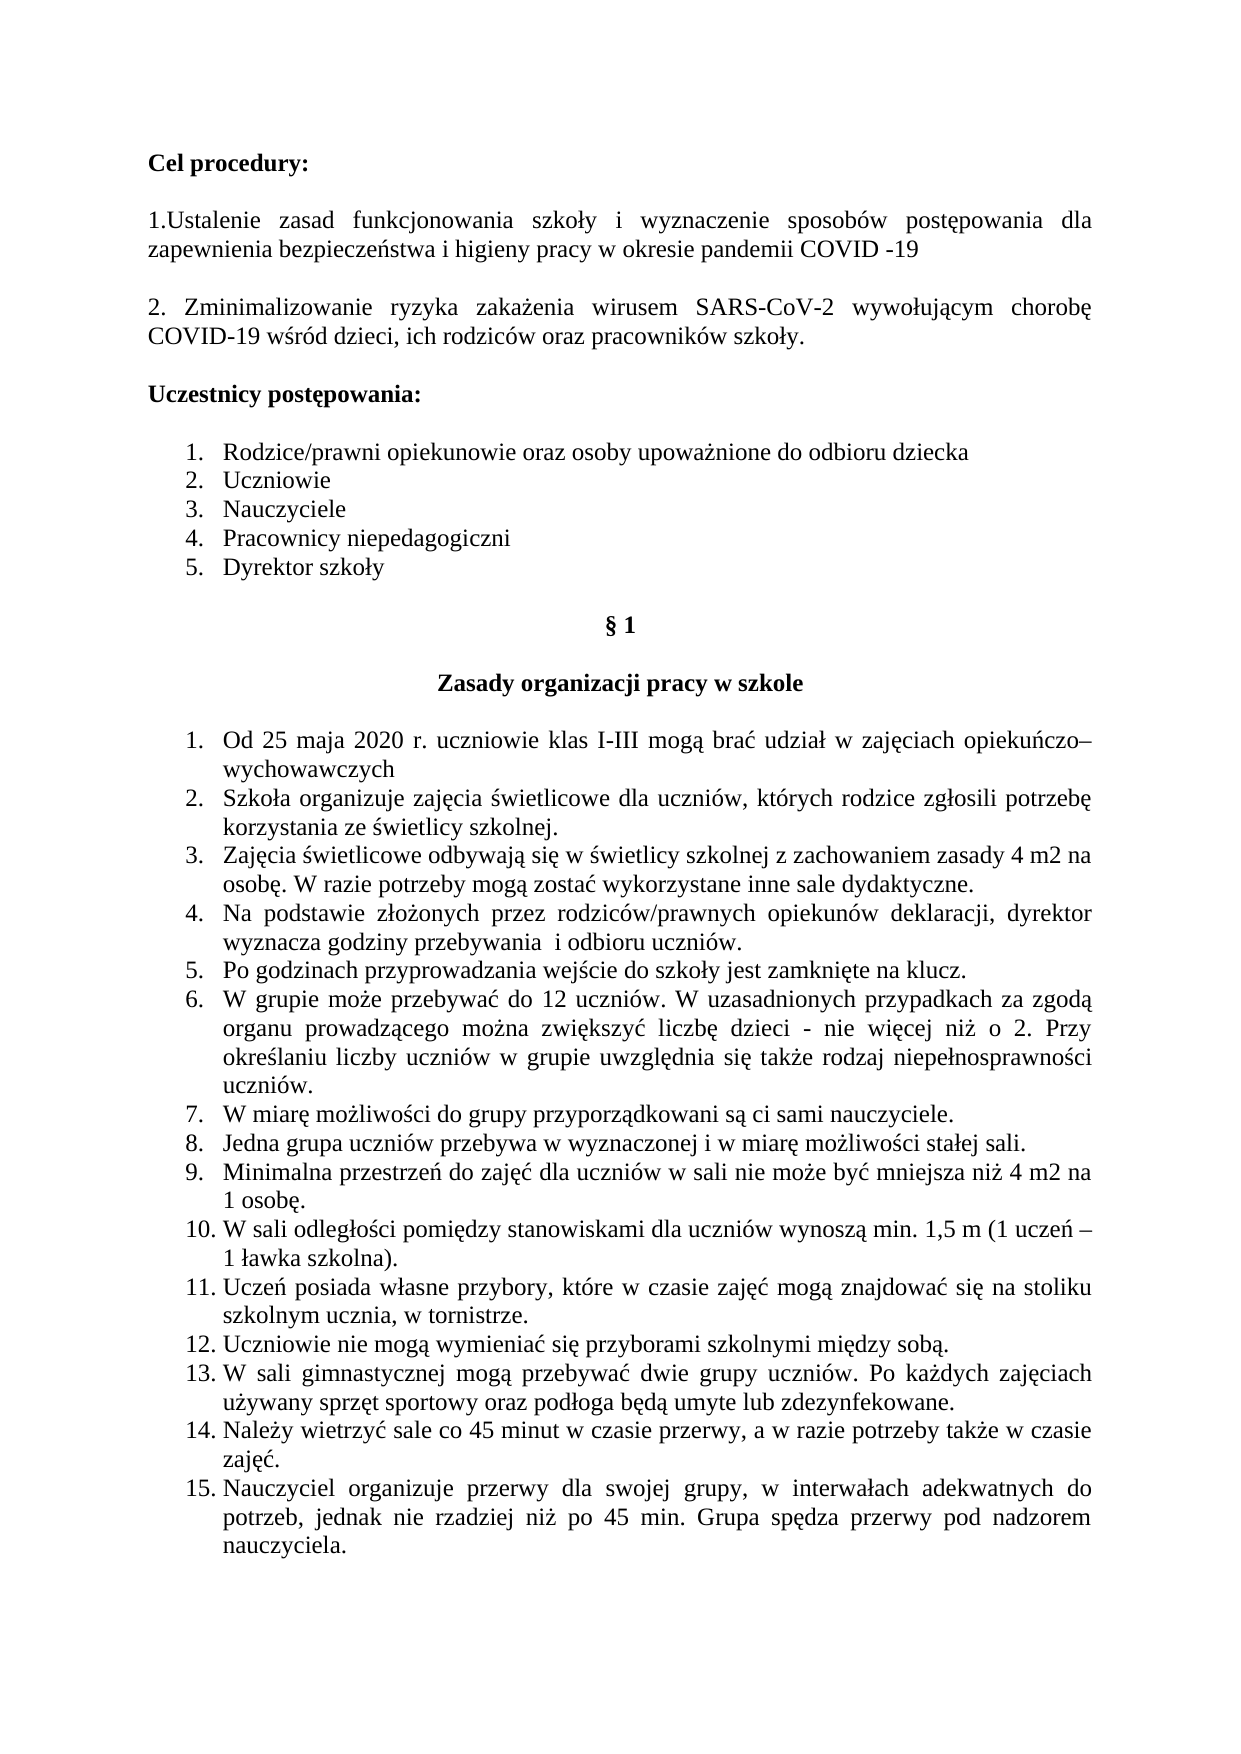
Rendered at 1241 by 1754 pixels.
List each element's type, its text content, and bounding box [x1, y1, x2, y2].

text Uczestnicy postępowania: [148, 379, 1093, 408]
list W sali odległości pomiędzy stanowiskami dla uczniów wynoszą min. 1,5 m (1 uczeń – 1 ławka szkolna). [185, 1214, 1093, 1272]
list Od 25 maja 2020 r. uczniowie klas I-III mogą brać udział w zajęciach opiekuńczo–wychowawczych [185, 726, 1093, 783]
list Pracownicy niepedagogiczni [185, 523, 1093, 552]
list Nauczyciel organizuje przerwy dla swojej grupy, w interwałach adekwatnych do potrzeb, jednak nie rzadziej niż po 45 min. Grupa spędza przerwy pod nadzorem nauczyciela. [185, 1473, 1093, 1559]
text § 1 [148, 610, 1093, 638]
list Szkoła organizuje zajęcia świetlicowe dla uczniów, których rodzice zgłosili potrzebę korzystania ze świetlicy szkolnej. [185, 783, 1093, 841]
list Po godzinach przyprowadzania wejście do szkoły jest zamknięte na klucz. [185, 956, 1093, 984]
list W miarę możliwości do grupy przyporządkowani są ci sami nauczyciele. [185, 1099, 1093, 1128]
list Nauczyciele [185, 494, 1093, 523]
text Cel procedury: [148, 148, 1093, 176]
text 1.Ustalenie zasad funkcjonowania szkoły i wyznaczenie sposobów postępowania dla zapewnienia bezpieczeństwa i higieny pracy w okresie pandemii COVID -19 [148, 206, 1093, 263]
list Rodzice/prawni opiekunowie oraz osoby upoważnione do odbioru dziecka [185, 437, 1093, 466]
list Uczniowie [185, 466, 1093, 494]
list Uczniowie nie mogą wymieniać się przyborami szkolnymi między sobą. [185, 1329, 1093, 1358]
text Zasady organizacji pracy w szkole [148, 668, 1093, 696]
list Na podstawie złożonych przez rodziców/prawnych opiekunów deklaracji, dyrektor wyznacza godziny przebywania i odbioru uczniów. [185, 898, 1093, 956]
list W grupie może przebywać do 12 uczniów. W uzasadnionych przypadkach za zgodą organu prowadzącego można zwiększyć liczbę dzieci - nie więcej niż o 2. Przy określaniu liczby uczniów w grupie uwzględnia się także rodzaj niepełnosprawności uczniów. [185, 984, 1093, 1099]
list Dyrektor szkoły [185, 552, 1093, 581]
list Należy wietrzyć sale co 45 minut w czasie przerwy, a w razie potrzeby także w czasie zajęć. [185, 1416, 1093, 1473]
list Minimalna przestrzeń do zajęć dla uczniów w sali nie może być mniejsza niż 4 m2 na 1 osobę. [185, 1157, 1093, 1214]
list Zajęcia świetlicowe odbywają się w świetlicy szkolnej z zachowaniem zasady 4 m2 na osobę. W razie potrzeby mogą zostać wykorzystane inne sale dydaktyczne. [185, 841, 1093, 898]
list Uczeń posiada własne przybory, które w czasie zajęć mogą znajdować się na stoliku szkolnym ucznia, w tornistrze. [185, 1272, 1093, 1329]
list W sali gimnastycznej mogą przebywać dwie grupy uczniów. Po każdych zajęciach używany sprzęt sportowy oraz podłoga będą umyte lub zdezynfekowane. [185, 1358, 1093, 1416]
text 2. Zminimalizowanie ryzyka zakażenia wirusem SARS-CoV-2 wywołującym chorobę COVID-19 wśród dzieci, ich rodziców oraz pracowników szkoły. [148, 292, 1093, 350]
list Jedna grupa uczniów przebywa w wyznaczonej i w miarę możliwości stałej sali. [185, 1128, 1093, 1157]
